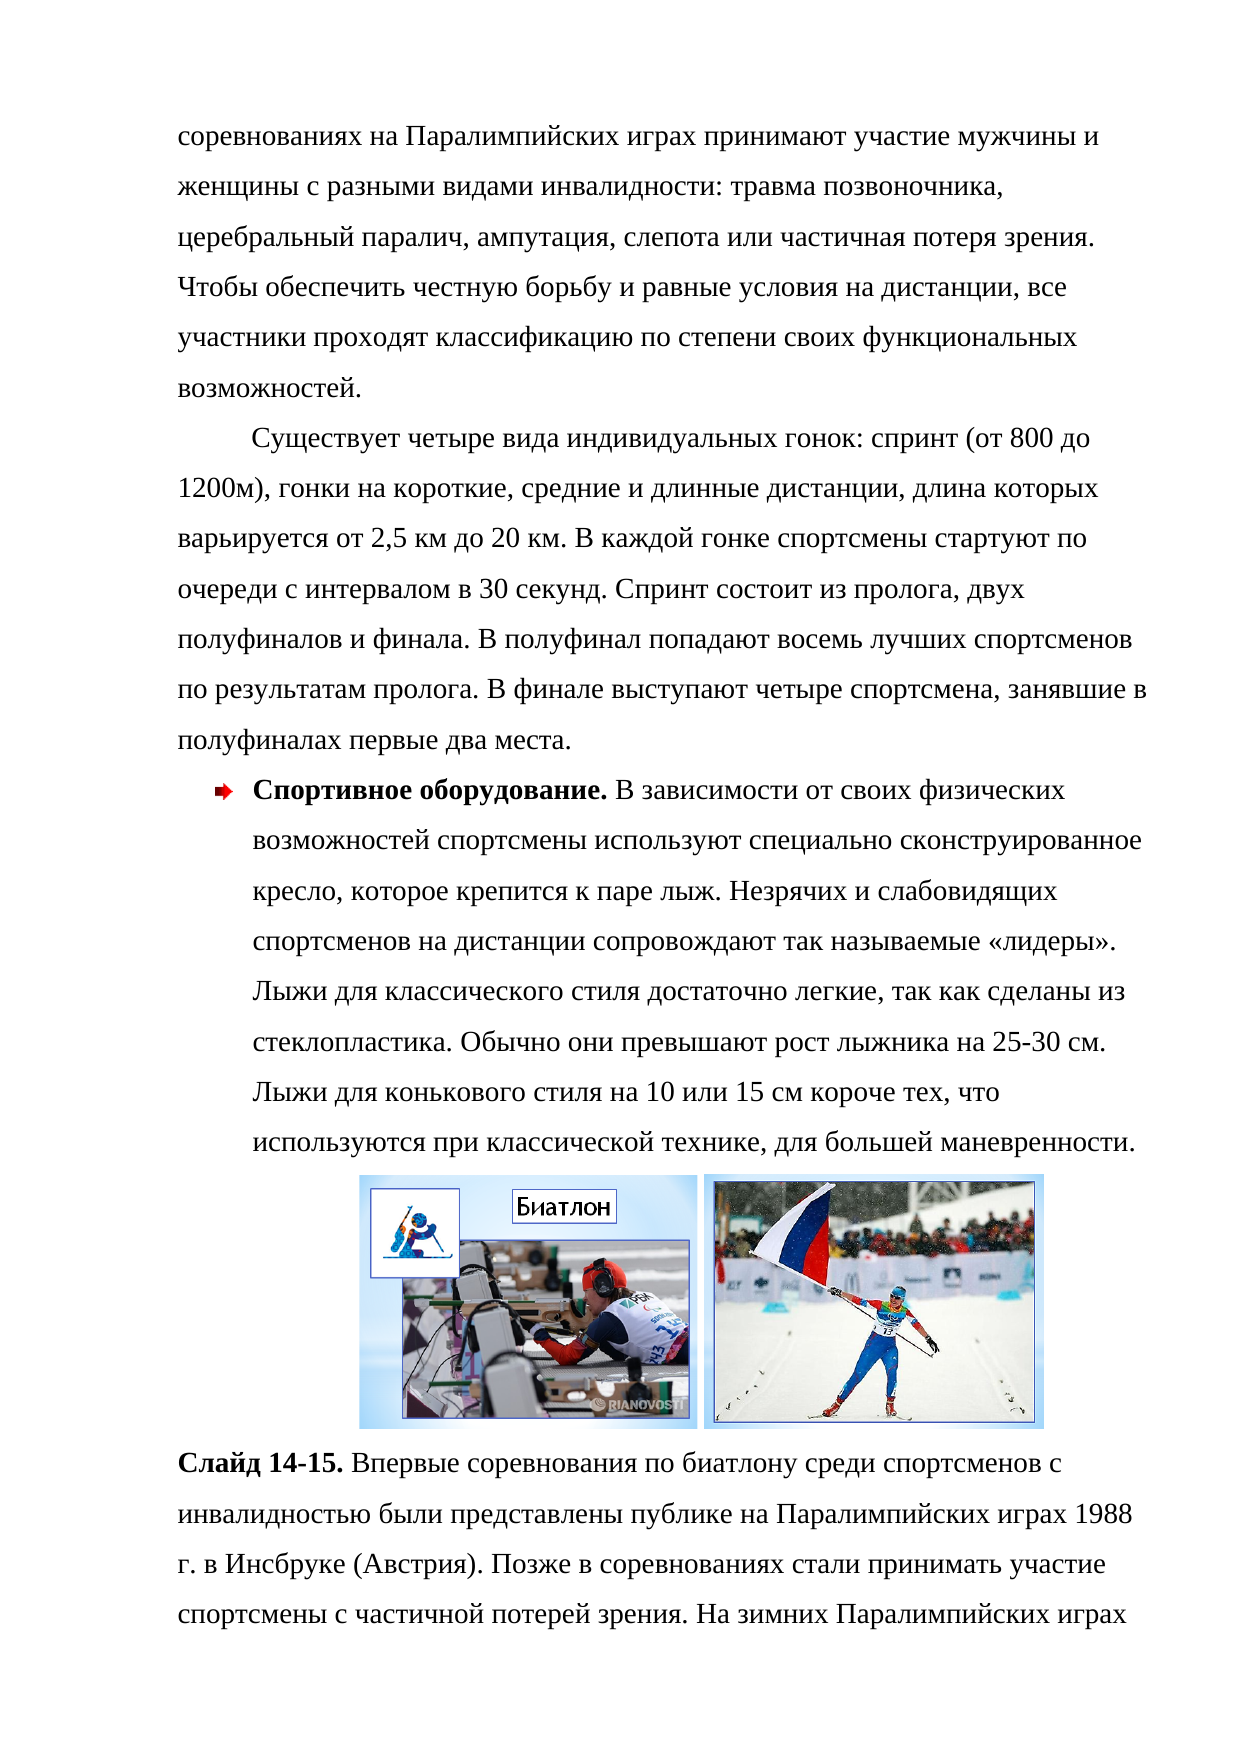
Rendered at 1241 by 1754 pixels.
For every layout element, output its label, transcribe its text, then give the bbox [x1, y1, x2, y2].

list Спортивное оборудование. В зависимости от своих физических возможностей спортсмены используют специально сконструированное кресло, которое крепится к паре лыж. Незрячих и слабовидящих спортсменов на дистанции сопровождают так называемые «лидеры». Лыжи для классического стиля достаточно легкие, так как сделаны из стеклопластика. Обычно они превышают рост лыжника на 25-30 см. Лыжи для конькового стиля на 10 или 15 см короче тех, что используются при классической технике, для большей маневренности. [215, 772, 1152, 1158]
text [177, 1445, 1152, 1630]
picture [704, 1174, 1044, 1429]
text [177, 118, 1152, 403]
text Существует четыре вида индивидуальных гонок: спринт (от 800 до 1200м), гонки на короткие, средние и длинные дистанции, длина которых варьируется от 2,5 км до 20 км. В каждой гонке спортсмены стартуют по очереди с интервалом в 30 секунд. Спринт состоит из пролога, двух полуфиналов и финала. В полуфинал попадают восемь лучших спортсменов по результатам пролога. В финале выступают четыре спортсмена, занявшие в полуфиналах первые два места. [177, 420, 1152, 755]
picture [215, 783, 233, 800]
picture [359, 1175, 698, 1429]
